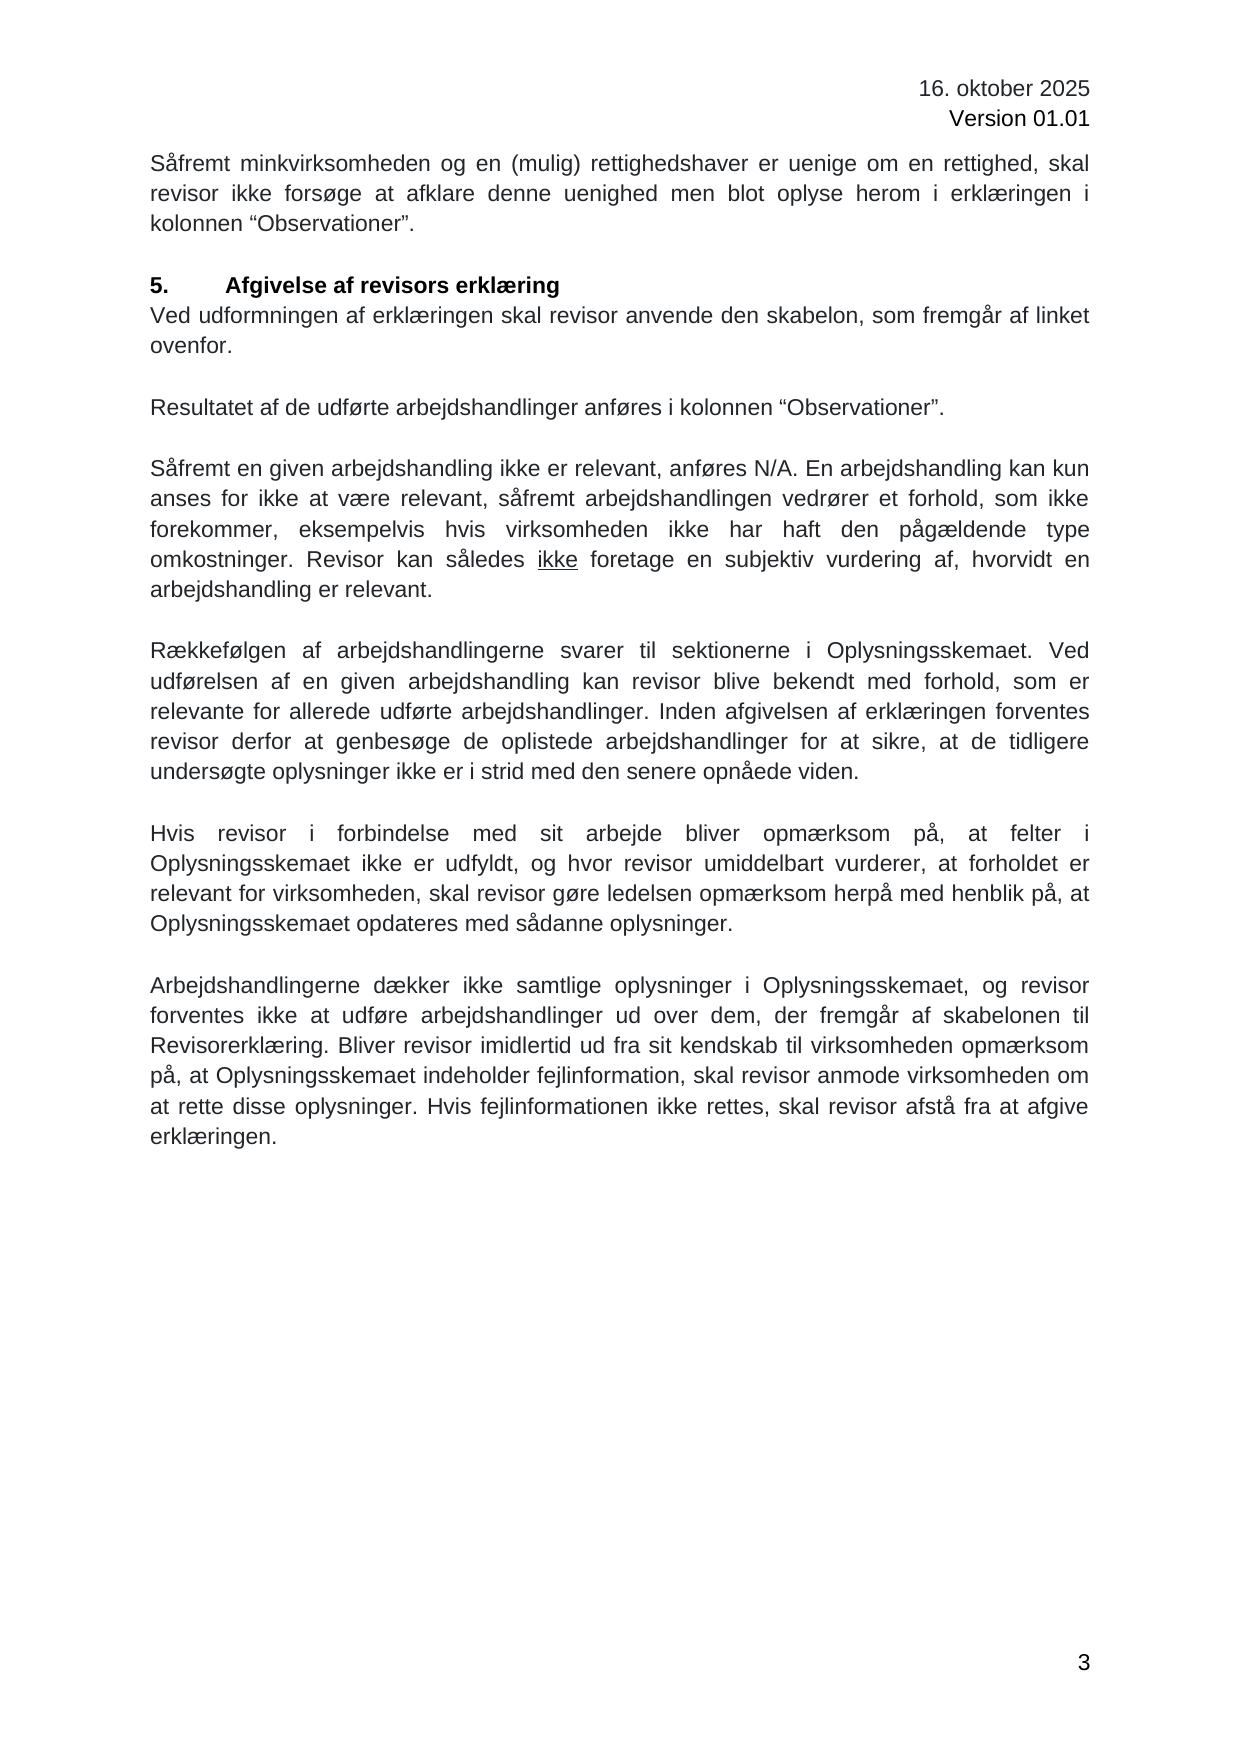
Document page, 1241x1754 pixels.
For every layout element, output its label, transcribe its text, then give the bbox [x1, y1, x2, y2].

text Hvis revisor i forbindelse med sit arbejde bliver opmærksom på, at felter i Oplysningsskemaet ikke er udfyldt, og hvor revisor umiddelbart vurderer, at forholdet er relevant for virksomheden, skal revisor gøre ledelsen opmærksom herpå med henblik på, at Oplysningsskemaet opdateres med sådanne oplysninger. [150, 820, 1090, 937]
text Arbejdshandlingerne dækker ikke samtlige oplysninger i Oplysningsskemaet, og revisor forventes ikke at udføre arbejdshandlinger ud over dem, der fremgår af skabelonen til Revisorerklæring. Bliver revisor imidlertid ud fra sit kendskab til virksomheden opmærksom på, at Oplysningsskemaet indeholder fejlinformation, skal revisor anmode virksomheden om at rette disse oplysninger. Hvis fejlinformationen ikke rettes, skal revisor afstå fra at afgive erklæringen. [150, 972, 1090, 1149]
text Såfremt en given arbejdshandling ikke er relevant, anføres N/A. En arbejdshandling kan kun anses for ikke at være relevant, såfremt arbejdshandlingen vedrører et forhold, som ikke forekommer, eksempelvis hvis virksomheden ikke har haft den pågældende type omkostninger. Revisor kan således ikke foretage en subjektiv vurdering af, hvorvidt en arbejdshandling er relevant. [150, 455, 1090, 602]
text Såfremt minkvirksomheden og en (mulig) rettighedshaver er uenige om en rettighed, skal revisor ikke forsøge at afklare denne uenighed men blot oplyse herom i erklæringen i kolonnen “Observationer”. [150, 150, 1090, 237]
text Rækkefølgen af arbejdshandlingerne svarer til sektionerne i Oplysningsskemaet. Ved udførelsen af en given arbejdshandling kan revisor blive bekendt med forhold, som er relevante for allerede udførte arbejdshandlinger. Inden afgivelsen af erklæringen forventes revisor derfor at genbesøge de oplistede arbejdshandlinger for at sikre, at de tidligere undersøgte oplysninger ikke er i strid med den senere opnåede viden. [150, 637, 1090, 785]
text Resultatet af de udførte arbejdshandlinger anføres i kolonnen “Observationer”. [150, 394, 1090, 420]
list Afgivelse af revisors erklæring [169, 272, 1090, 298]
text Ved udformningen af erklæringen skal revisor anvende den skabelon, som fremgår af linket ovenfor. [150, 302, 1090, 359]
